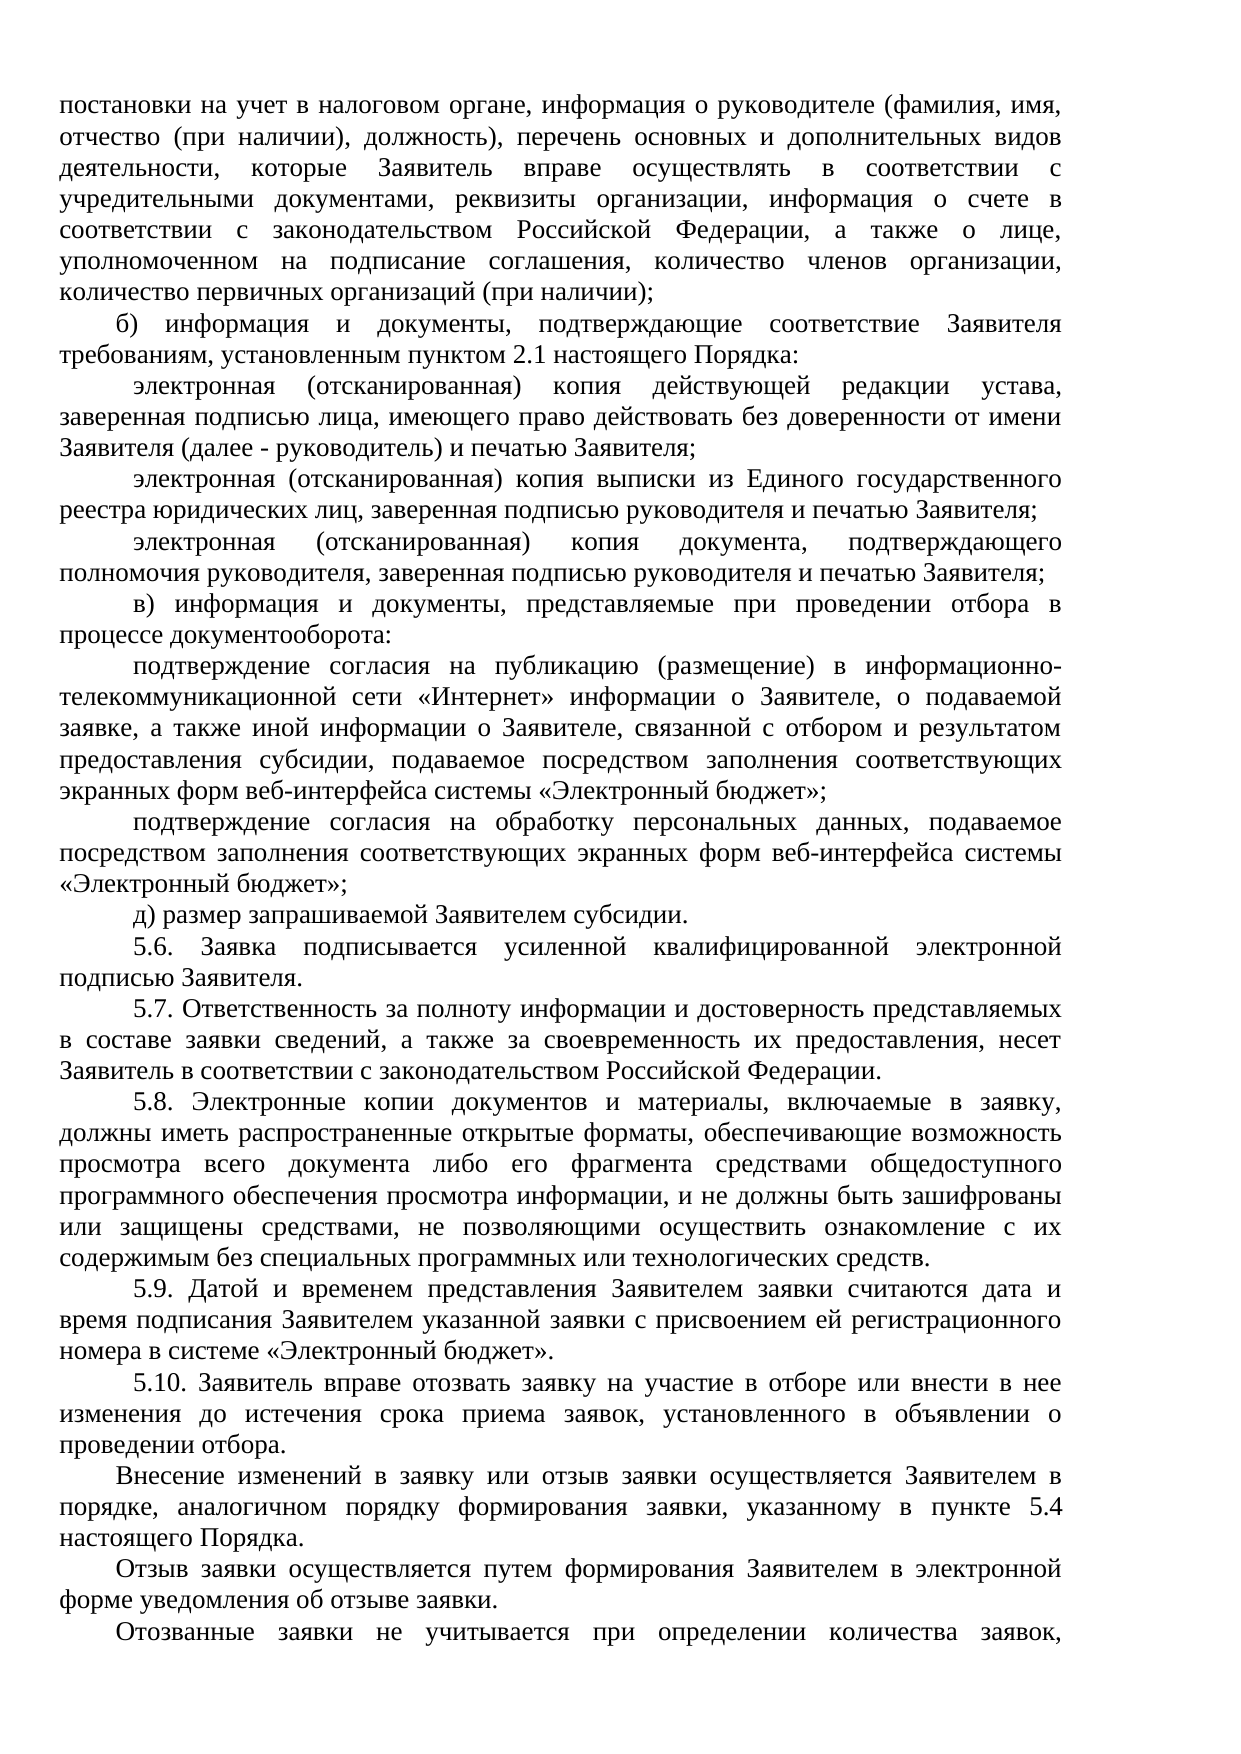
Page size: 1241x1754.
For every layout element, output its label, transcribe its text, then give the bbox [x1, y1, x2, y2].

text д) размер запрашиваемой Заявителем субсидии. [59, 898, 1063, 929]
text в) информация и документы, представляемые при проведении отбора в процессе документооборота: [59, 587, 1063, 649]
text 5.10. Заявитель вправе отозвать заявку на участие в отборе или внести в нее изменения до истечения срока приема заявок, установленного в объявлении о проведении отбора. [59, 1366, 1063, 1459]
text подтверждение согласия на обработку персональных данных, подаваемое посредством заполнения соответствующих экранных форм веб-интерфейса системы «Электронный бюджет»; [59, 805, 1063, 898]
text электронная (отсканированная) копия действующей редакции устава, заверенная подписью лица, имеющего право действовать без доверенности от имени Заявителя (далее - руководитель) и печатью Заявителя; [59, 369, 1063, 462]
text Отозванные заявки не учитывается при определении количества заявок, представленных на участие в отборе. [59, 1615, 1063, 1646]
text б) информация и документы, подтверждающие соответствие Заявителя требованиям, установленным пунктом 2.1 настоящего Порядка: [59, 307, 1063, 369]
text подтверждение согласия на публикацию (размещение) в информационно-телекоммуникационной сети «Интернет» информации о Заявителе, о подаваемой заявке, а также иной информации о Заявителе, связанной с отбором и результатом предоставления субсидии, подаваемое посредством заполнения соответствующих экранных форм веб-интерфейса системы «Электронный бюджет»; [59, 649, 1063, 805]
text 5.9. Датой и временем представления Заявителем заявки считаются дата и время подписания Заявителем указанной заявки с присвоением ей регистрационного номера в системе «Электронный бюджет». [59, 1272, 1063, 1366]
text Внесение изменений в заявку или отзыв заявки осуществляется Заявителем в порядке, аналогичном порядку формирования заявки, указанному в пункте 5.4 настоящего Порядка. [59, 1459, 1063, 1552]
text Отзыв заявки осуществляется путем формирования Заявителем в электронной форме уведомления об отзыве заявки. [59, 1552, 1063, 1615]
text 5.7. Ответственность за полноту информации и достоверность представляемых в составе заявки сведений, а также за своевременность их предоставления, несет Заявитель в соответствии с законодательством Российской Федерации. [59, 992, 1063, 1085]
text 5.6. Заявка подписывается усиленной квалифицированной электронной подписью Заявителя. [59, 929, 1063, 992]
text 5.8. Электронные копии документов и материалы, включаемые в заявку, должны иметь распространенные открытые форматы, обеспечивающие возможность просмотра всего документа либо его фрагмента средствами общедоступного программного обеспечения просмотра информации, и не должны быть зашифрованы или защищены средствами, не позволяющими осуществить ознакомление с их содержимым без специальных программных или технологических средств. [59, 1085, 1063, 1272]
text электронная (отсканированная) копия выписки из Единого государственного реестра юридических лиц, заверенная подписью руководителя и печатью Заявителя; [59, 462, 1063, 525]
text электронная (отсканированная) копия документа, подтверждающего полномочия руководителя, заверенная подписью руководителя и печатью Заявителя; [59, 525, 1063, 587]
